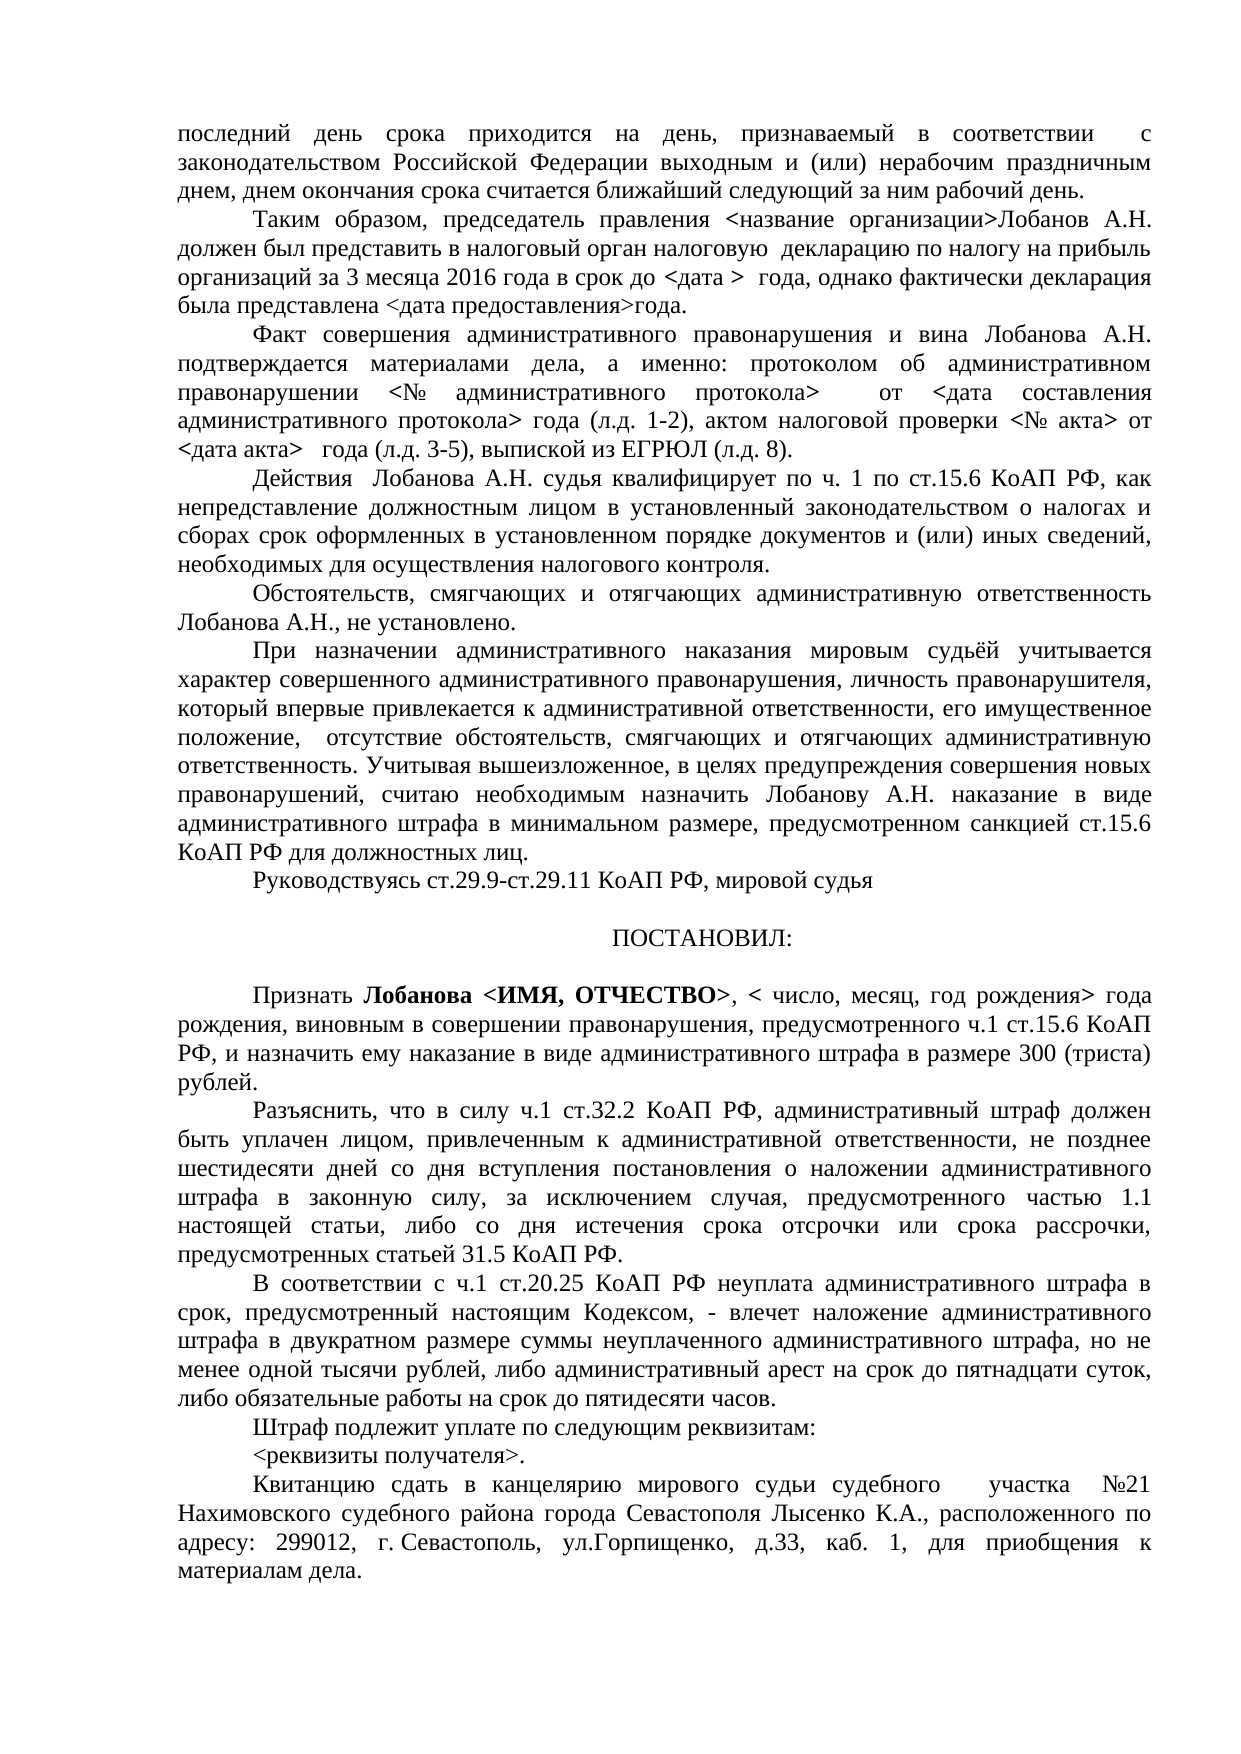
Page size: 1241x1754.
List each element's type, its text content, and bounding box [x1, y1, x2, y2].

text Признать Лобанова <ИМЯ, ОТЧЕСТВО>, < число, месяц, год рождения> года рождения, виновным в совершении правонарушения, предусмотренного ч.1 ст.15.6 КоАП РФ, и назначить ему наказание в виде административного штрафа в размере 300 (триста) рублей. [177, 981, 1152, 1096]
text При назначении административного наказания мировым судьёй учитывается характер совершенного административного правонарушения, личность правонарушителя, который впервые привлекается к административной ответственности, его имущественное положение, отсутствие обстоятельств, смягчающих и отягчающих административную ответственность. Учитывая вышеизложенное, в целях предупреждения совершения новых правонарушений, считаю необходимым назначить Лобанову А.Н. наказание в виде административного штрафа в минимальном размере, предусмотренном санкцией ст.15.6 КоАП РФ для должностных лиц. [177, 636, 1152, 866]
text ПОСТАНОВИЛ: [177, 923, 1152, 952]
text Действия Лобанова А.Н. судья квалифицирует по ч. 1 по ст.15.6 КоАП РФ, как непредставление должностным лицом в установленный законодательством о налогах и сборах срок оформленных в установленном порядке документов и (или) иных сведений, необходимых для осуществления налогового контроля. [177, 463, 1152, 578]
text Факт совершения административного правонарушения и вина Лобанова А.Н. подтверждается материалами дела, а именно: протоколом об административном правонарушении <№ административного протокола> от <дата составления административного протокола> года (л.д. 1-2), актом налоговой проверки <№ акта> от <дата акта> года (л.д. 3-5), выпиской из ЕГРЮЛ (л.д. 8). [177, 319, 1152, 463]
text Обстоятельств, смягчающих и отягчающих административную ответственность Лобанова А.Н., не установлено. [177, 578, 1152, 636]
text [177, 118, 1152, 204]
text Штраф подлежит уплате по следующим реквизитам: [177, 1412, 1152, 1441]
text Руководствуясь ст.29.9-ст.29.11 КоАП РФ, мировой судья [177, 866, 1152, 894]
text <реквизиты получателя>. [177, 1441, 1152, 1469]
text В соответствии с ч.1 ст.20.25 КоАП РФ неуплата административного штрафа в срок, предусмотренный настоящим Кодексом, - влечет наложение административного штрафа в двукратном размере суммы неуплаченного административного штрафа, но не менее одной тысячи рублей, либо административный арест на срок до пятнадцати суток, либо обязательные работы на срок до пятидесяти часов. [177, 1268, 1152, 1412]
text Квитанцию сдать в канцелярию мирового судьи судебного участка №21 Нахимовского судебного района города Севастополя Лысенко К.А., расположенного по адресу: 299012, г. Севастополь, ул.Горпищенко, д.33, каб. 1, для приобщения к материалам дела. [177, 1469, 1152, 1584]
text Разъяснить, что в силу ч.1 ст.32.2 КоАП РФ, административный штраф должен быть уплачен лицом, привлеченным к административной ответственности, не позднее шестидесяти дней со дня вступления постановления о наложении административного штрафа в законную силу, за исключением случая, предусмотренного частью 1.1 настоящей статьи, либо со дня истечения срока отсрочки или срока рассрочки, предусмотренных статьей 31.5 КоАП РФ. [177, 1096, 1152, 1268]
text Таким образом, председатель правления <название организации>Лобанов А.Н. должен был представить в налоговый орган налоговую декларацию по налогу на прибыль организаций за 3 месяца 2016 года в срок до <дата > года, однако фактически декларация была представлена <дата предоставления>года. [177, 204, 1152, 319]
